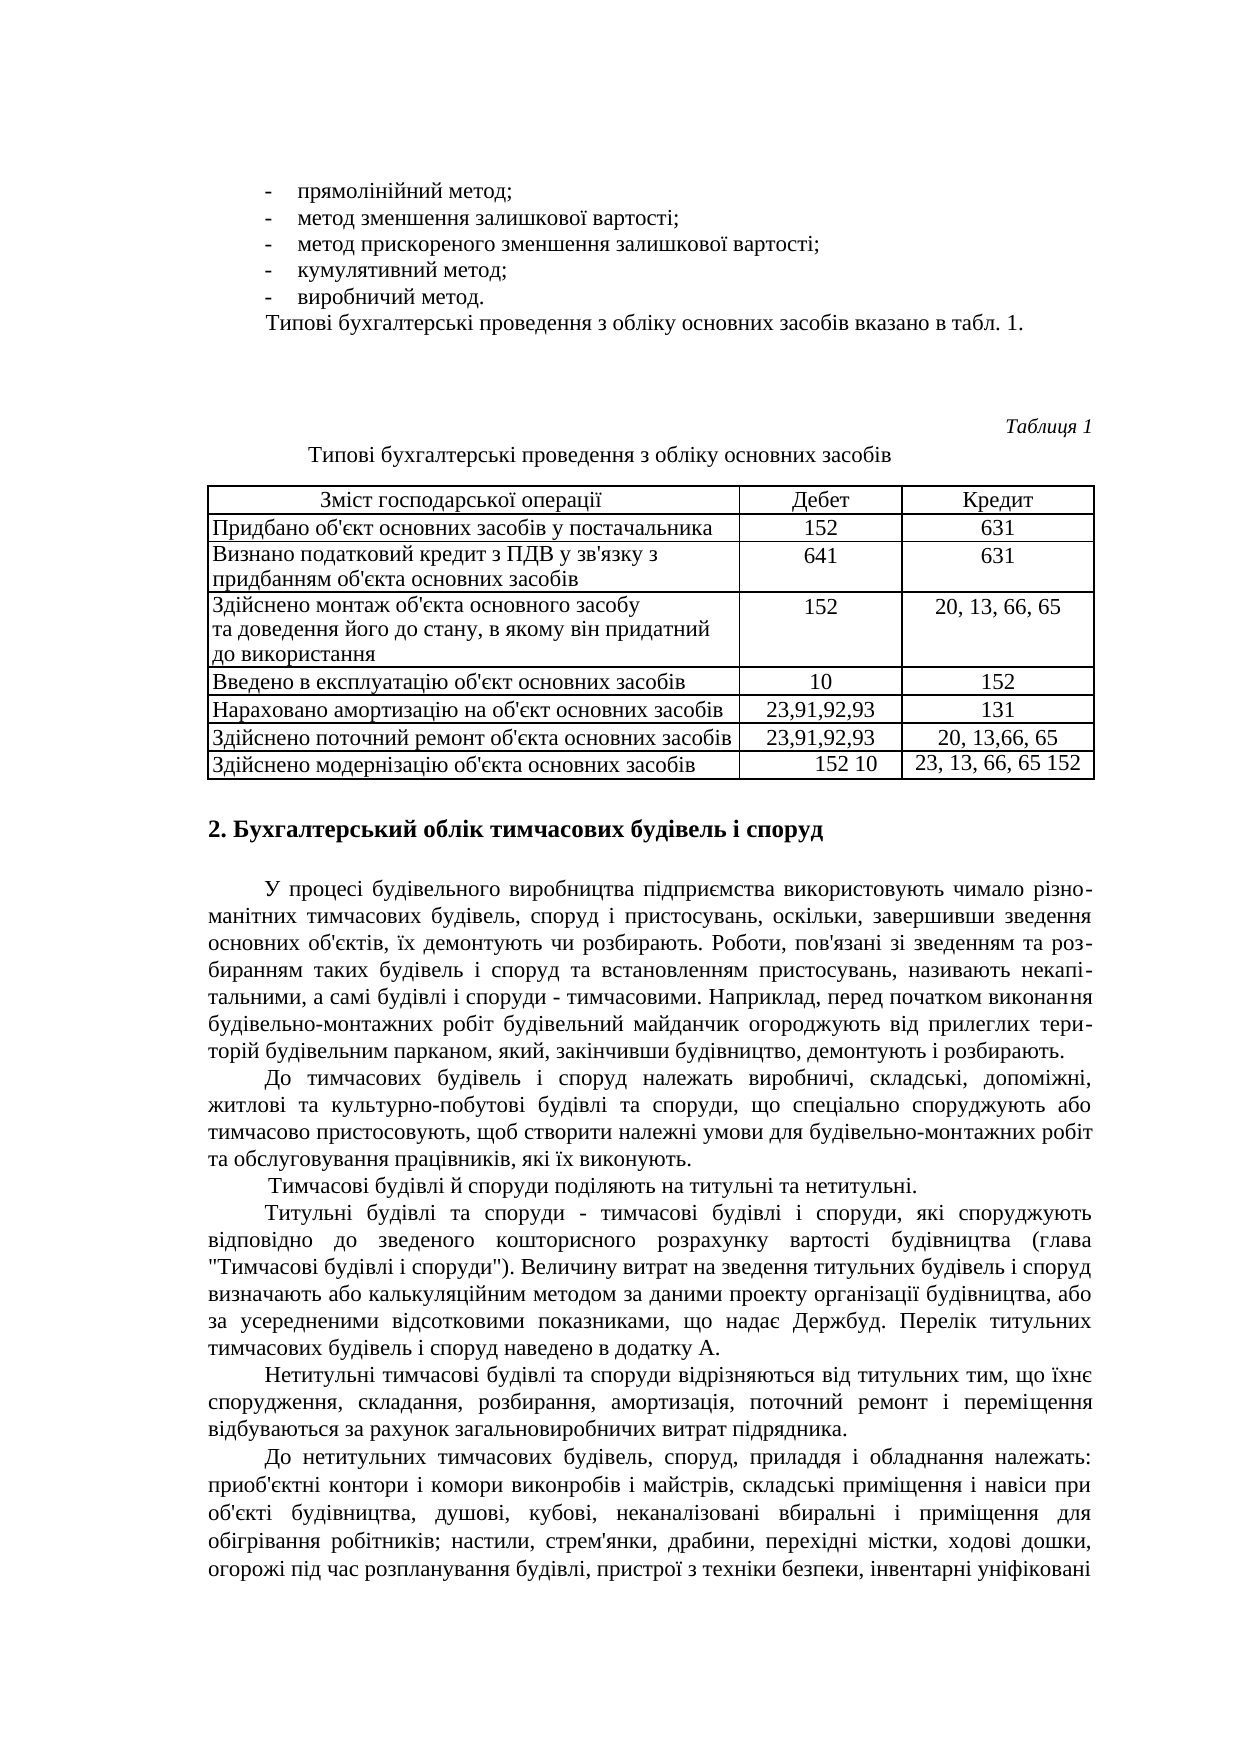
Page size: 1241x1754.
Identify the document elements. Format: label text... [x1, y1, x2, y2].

text До тимчасових будівель і споруд належать виробничі, складські, допоміжні, житлові та культурно-побутові будівлі та споруди, що спеціально споруджують або тимчасово пристосовують, щоб створити належні умови для будівельно-монтажних робіт та обслуговування працівників, які їх виконують. [208, 1063, 1093, 1171]
list прямолінійний метод; [264, 177, 1093, 204]
table_header Зміст господарської операції [209, 487, 739, 513]
table_cell Здійснено монтаж об'єкта основного засобу та доведення його до стану, в якому він придатний до використання [209, 593, 739, 666]
table_cell Введено в експлуатацію об'єкт основних засобів [209, 668, 739, 694]
table_cell 23,91,92,93 [740, 724, 901, 750]
table_header Кредит [903, 487, 1093, 513]
table_header Дебет [740, 487, 901, 513]
list метод прискореного зменшення залишкової вартості; [264, 230, 1093, 256]
table_cell 152 10 [740, 752, 901, 778]
text Нетитульні тимчасові будівлі та споруди відрізняються від титульних тим, що їхнє спорудження, складання, розбирання, амортизація, поточний ремонт і переміщення відбуваються за рахунок загальновиробничих витрат підрядника. [208, 1361, 1093, 1442]
text Таблиця 1 [208, 414, 1093, 438]
table_cell Здійснено модернізацію об'єкта основних засобів [209, 752, 739, 778]
table_cell 641 [740, 542, 901, 591]
table_cell 152 [740, 593, 901, 666]
list кумулятивний метод; [264, 256, 1093, 283]
table_cell Визнано податковий кредит з ПДВ у зв'язку з придбанням об'єкта основних засобів [209, 542, 739, 591]
table_cell 131 [903, 696, 1093, 722]
table_cell 152 [903, 668, 1093, 694]
table_cell 631 [903, 515, 1093, 541]
text Тимчасові будівлі й споруди поділяють на титульні та нетитульні. [268, 1172, 1093, 1199]
table_cell 23, 13, 66, 65 152 [903, 752, 1093, 778]
text Типові бухгалтерські проведення з обліку основних засобів вказано в табл. 1. [265, 309, 1093, 335]
table_cell Придбано об'єкт основних засобів у постачальника [209, 515, 739, 541]
list виробничий метод. [264, 283, 1093, 309]
table_cell 10 [740, 668, 901, 694]
table_cell 23,91,92,93 [740, 696, 901, 722]
text Типові бухгалтерські проведення з обліку основних засобів [308, 441, 1093, 467]
table_cell 631 [903, 542, 1093, 591]
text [208, 1442, 1093, 1582]
text Титульні будівлі та споруди - тимчасові будівлі і споруди, які споруджують відповідно до зведеного кошторисного розрахунку вартості будівництва (глава "Тимчасові будівлі і споруди"). Величину витрат на зведення титульних будівель і споруд визначають або калькуляційним методом за даними проекту організації будівництва, або за усередненими відсотковими показниками, що надає Держбуд. Перелік титульних тимчасових будівель і споруд наведено в додатку А. [208, 1199, 1093, 1361]
table_cell 20, 13,66, 65 [903, 724, 1093, 750]
table_cell Нараховано амортизацію на об'єкт основних засобів [209, 696, 739, 722]
table_cell Здійснено поточний ремонт об'єкта основних засобів [209, 724, 739, 750]
text 2. Бухгалтерський облік тимчасових будівель і споруд [208, 814, 1093, 843]
text У процесі будівельного виробництва підприємства використовують чимало різноманітних тимчасових будівель, споруд і пристосувань, оскільки, завершивши зведення основних об'єктів, їх демонтують чи розбирають. Роботи, пов'язані зі зведенням та розбиранням таких будівель і споруд та встановленням пристосувань, називають некапітальними, а самі будівлі і споруди - тимчасовими. Наприклад, перед початком виконання будівельно-монтажних робіт будівельний майданчик огороджують від прилеглих територій будівельним парканом, який, закінчивши будівництво, демонтують і розбирають. [208, 875, 1093, 1063]
table_cell 152 [740, 515, 901, 541]
table_cell 20, 13, 66, 65 [903, 593, 1093, 666]
list метод зменшення залишкової вартості; [264, 204, 1093, 230]
